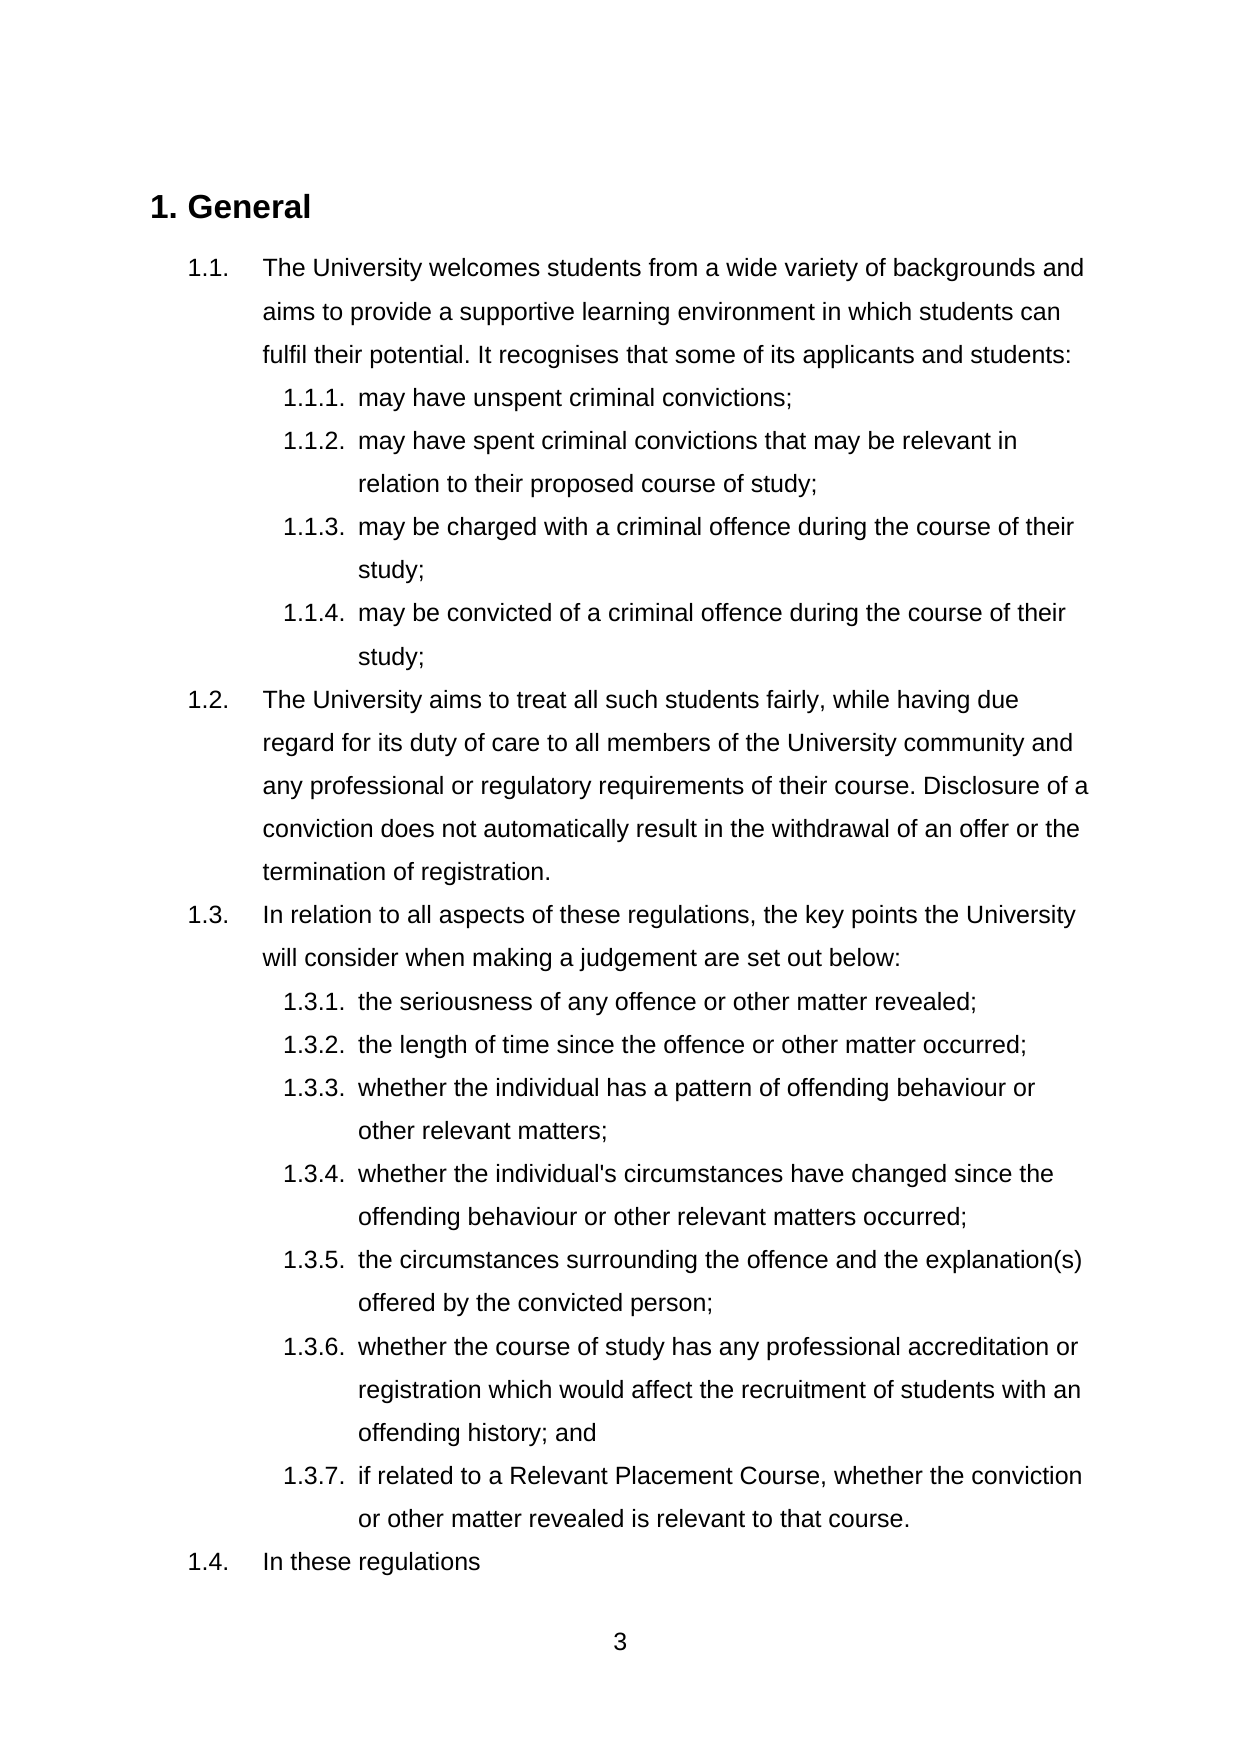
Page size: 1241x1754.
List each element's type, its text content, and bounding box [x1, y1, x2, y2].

list the length of time since the offence or other matter occurred; [283, 1030, 1090, 1058]
list may be charged with a criminal offence during the course of their study; [283, 512, 1090, 584]
list the seriousness of any offence or other matter revealed; [283, 987, 1090, 1015]
list In relation to all aspects of these regulations, the key points the University will consider when making a judgement are set out below: [187, 900, 1090, 972]
list The University aims to treat all such students fairly, while having due regard for its duty of care to all members of the University community and any professional or regulatory requirements of their course. Disclosure of a conviction does not automatically result in the withdrawal of an offer or the termination of registration. [187, 685, 1090, 886]
list whether the individual's circumstances have changed since the offending behaviour or other relevant matters occurred; [283, 1159, 1090, 1231]
list The University welcomes students from a wide variety of backgrounds and aims to provide a supportive learning environment in which students can fulfil their potential. It recognises that some of its applicants and students: [187, 253, 1090, 368]
list may have spent criminal convictions that may be relevant in relation to their proposed course of study; [283, 426, 1090, 498]
list may be convicted of a criminal offence during the course of their study; [283, 598, 1090, 670]
subtitle General [150, 187, 1090, 226]
list the circumstances surrounding the offence and the explanation(s) offered by the convicted person; [283, 1245, 1090, 1317]
list whether the course of study has any professional accreditation or registration which would affect the recruitment of students with an offending history; and [283, 1332, 1090, 1447]
list if related to a Relevant Placement Course, whether the conviction or other matter revealed is relevant to that course. [283, 1461, 1090, 1533]
list whether the individual has a pattern of offending behaviour or other relevant matters; [283, 1073, 1090, 1145]
list In these regulations [187, 1547, 1090, 1576]
list may have unspent criminal convictions; [283, 383, 1090, 412]
